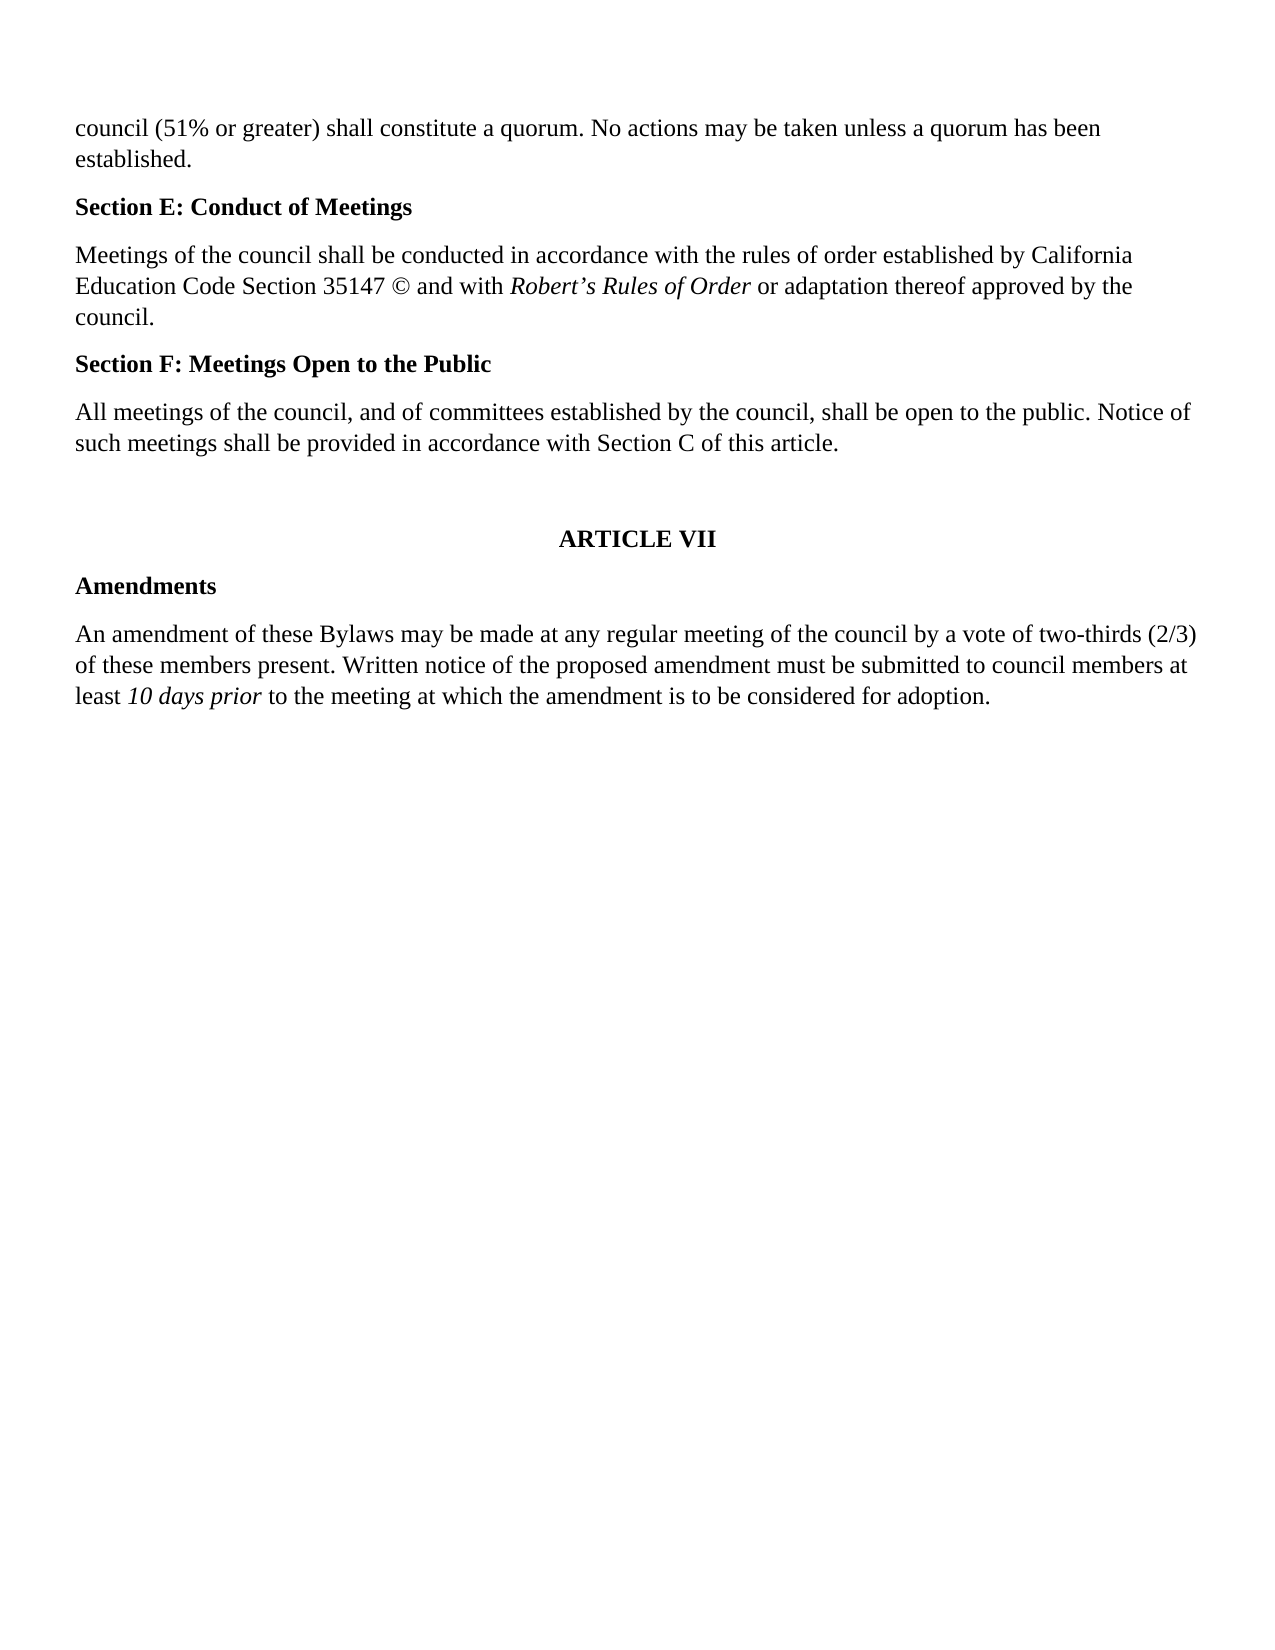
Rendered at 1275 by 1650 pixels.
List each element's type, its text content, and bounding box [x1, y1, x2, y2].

text Meetings of the council shall be conducted in accordance with the rules of order established by California Education Code Section 35147 © and with Robert’s Rules of Order or adaptation thereof approved by the council. [75, 240, 1200, 331]
text An amendment of these Bylaws may be made at any regular meeting of the council by a vote of two-thirds (2/3) of these members present. Written notice of the proposed amendment must be submitted to council members at least 10 days prior to the meeting at which the amendment is to be considered for adoption. [75, 619, 1200, 710]
text All meetings of the council, and of committees established by the council, shall be open to the public. Notice of such meetings shall be provided in accordance with Section C of this article. [75, 397, 1200, 457]
text Section F: Meetings Open to the Public [75, 349, 1200, 378]
text Section E: Conduct of Meetings [75, 192, 1200, 221]
text ARTICLE VII [75, 524, 1200, 552]
text Amendments [75, 571, 1200, 600]
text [75, 113, 1200, 173]
